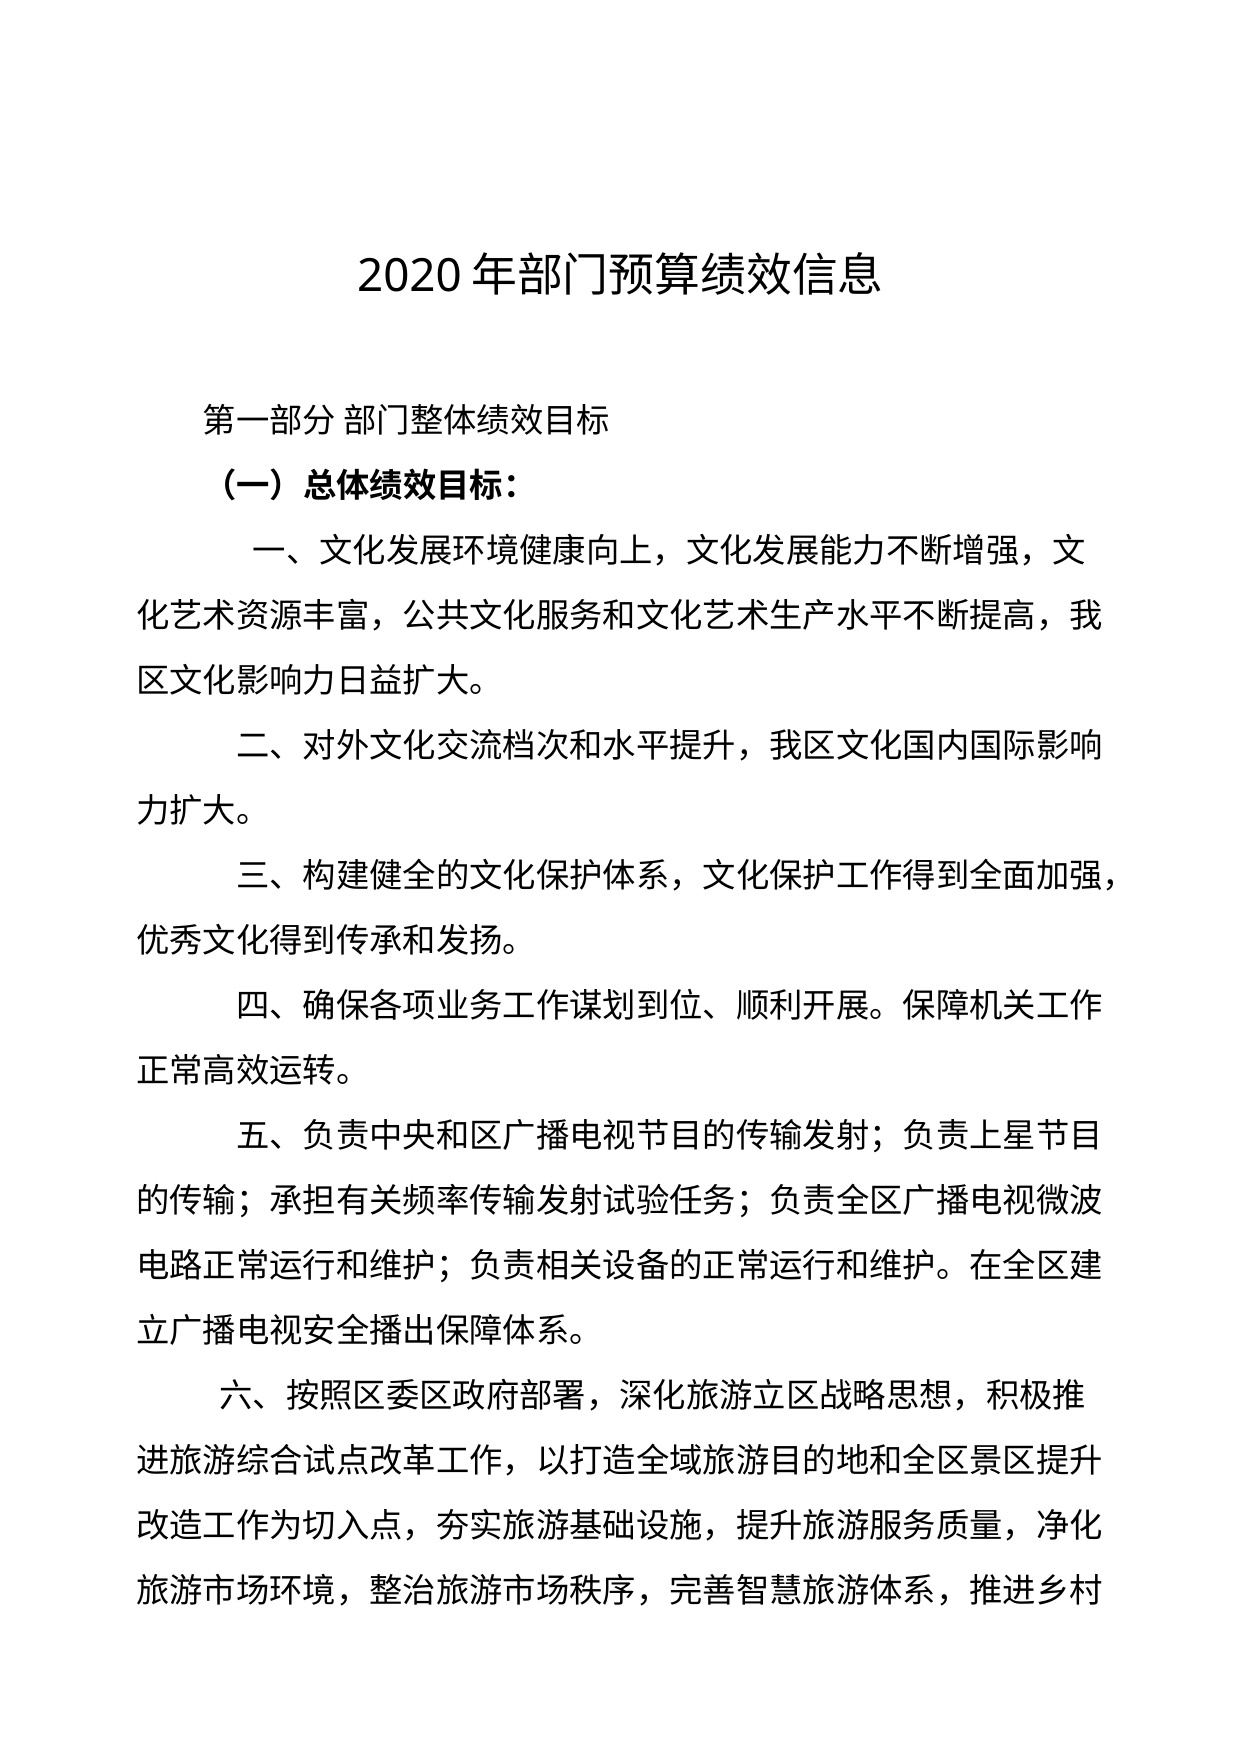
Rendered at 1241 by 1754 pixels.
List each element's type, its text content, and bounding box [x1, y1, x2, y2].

text 三、构建健全的文化保护体系，文化保护工作得到全面加强，优秀文化得到传承和发扬。 [136, 840, 1104, 970]
text 一、文化发展环境健康向上，文化发展能力不断增强，文化艺术资源丰富，公共文化服务和文化艺术生产水平不断提高，我区文化影响力日益扩大。 [136, 515, 1104, 710]
text 四、确保各项业务工作谋划到位、顺利开展。保障机关工作正常高效运转。 [136, 970, 1104, 1100]
text （一）总体绩效目标： [136, 450, 1104, 515]
text 第一部分 部门整体绩效目标 [136, 385, 1104, 450]
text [136, 1360, 1104, 1620]
text 2020年部门预算绩效信息 [136, 222, 1104, 320]
text 五、负责中央和区广播电视节目的传输发射；负责上星节目的传输；承担有关频率传输发射试验任务；负责全区广播电视微波电路正常运行和维护；负责相关设备的正常运行和维护。在全区建立广播电视安全播出保障体系。 [136, 1100, 1104, 1360]
text 二、对外文化交流档次和水平提升，我区文化国内国际影响力扩大。 [136, 710, 1104, 840]
